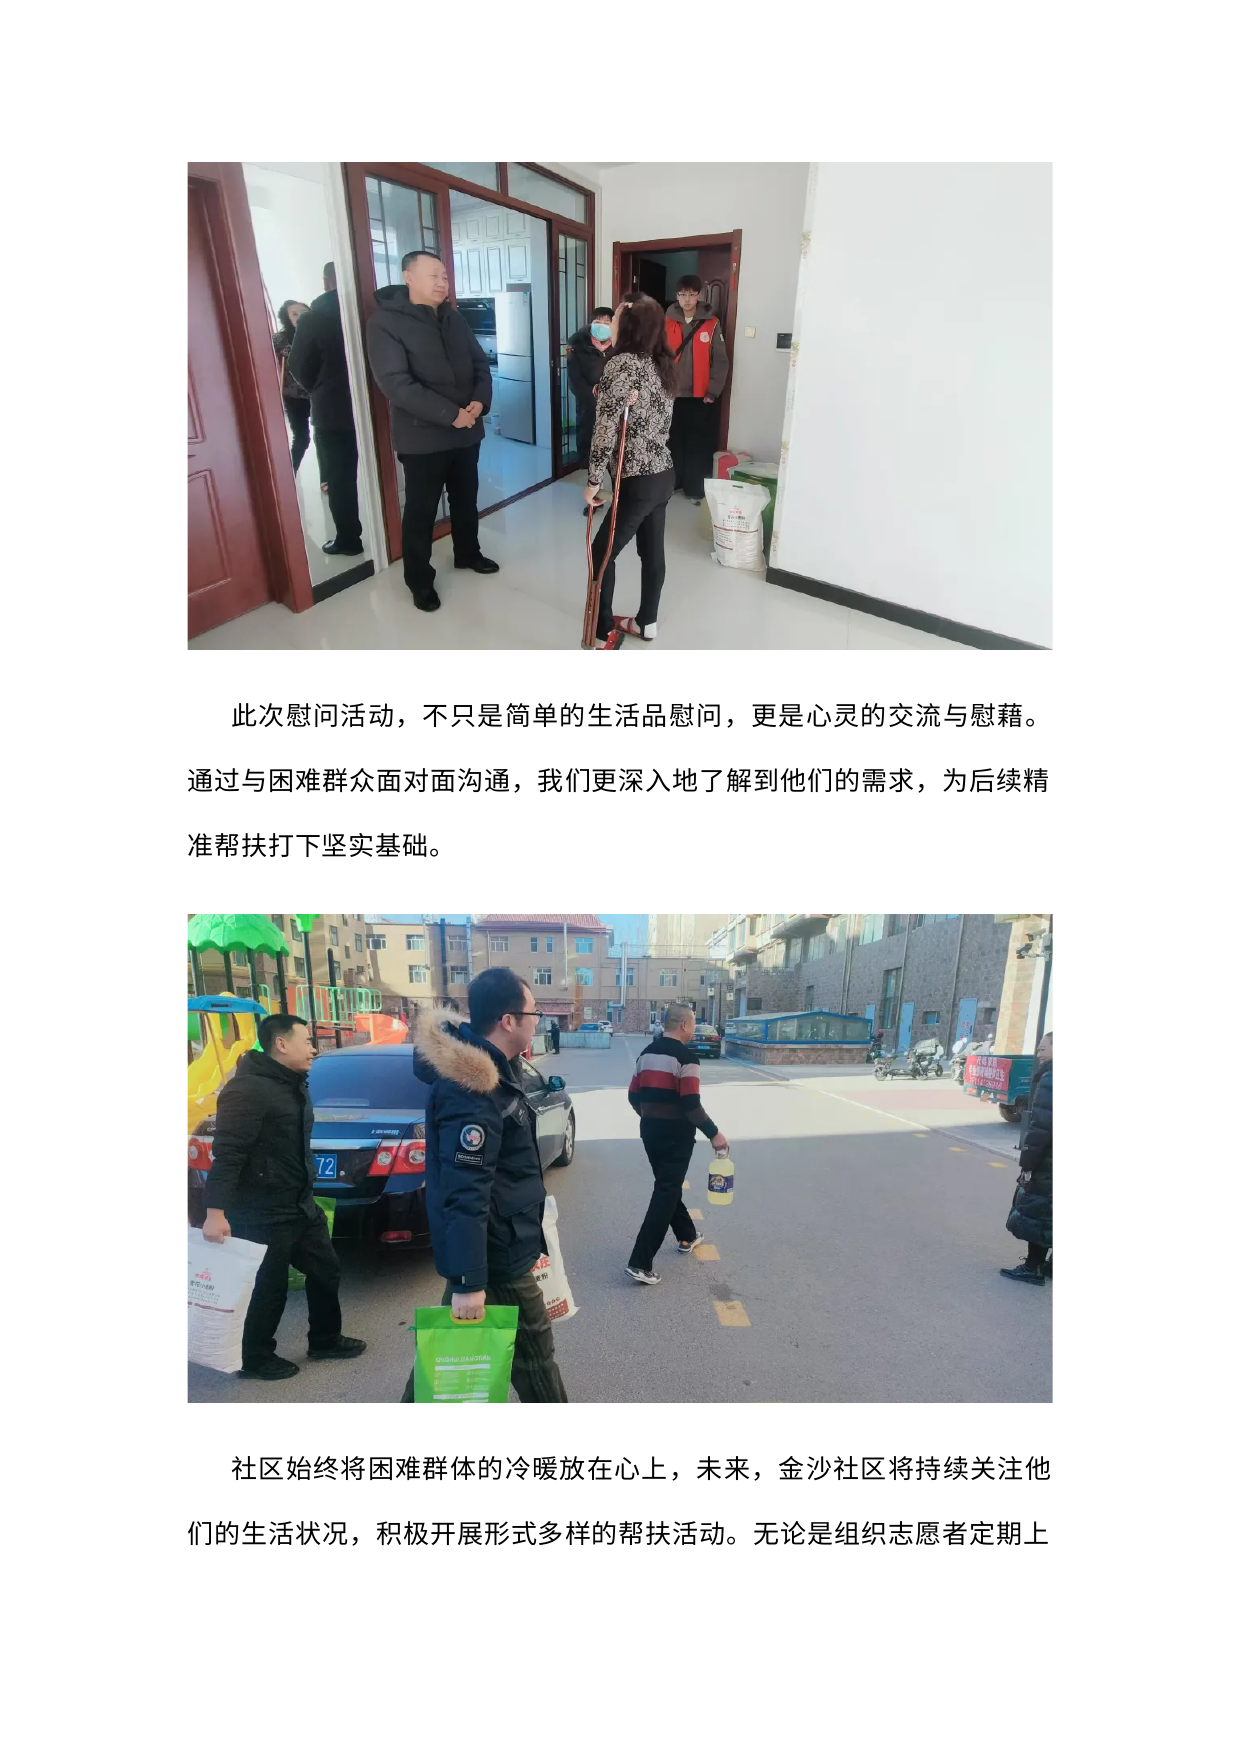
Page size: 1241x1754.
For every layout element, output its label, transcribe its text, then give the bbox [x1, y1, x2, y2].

picture [187, 914, 1053, 1403]
picture [187, 162, 1053, 650]
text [187, 1434, 1053, 1564]
text 此次慰问活动，不只是简单的生活品慰问，更是心灵的交流与慰藉。通过与困难群众面对面沟通，我们更深入地了解到他们的需求，为后续精准帮扶打下坚实基础。 [187, 682, 1053, 877]
